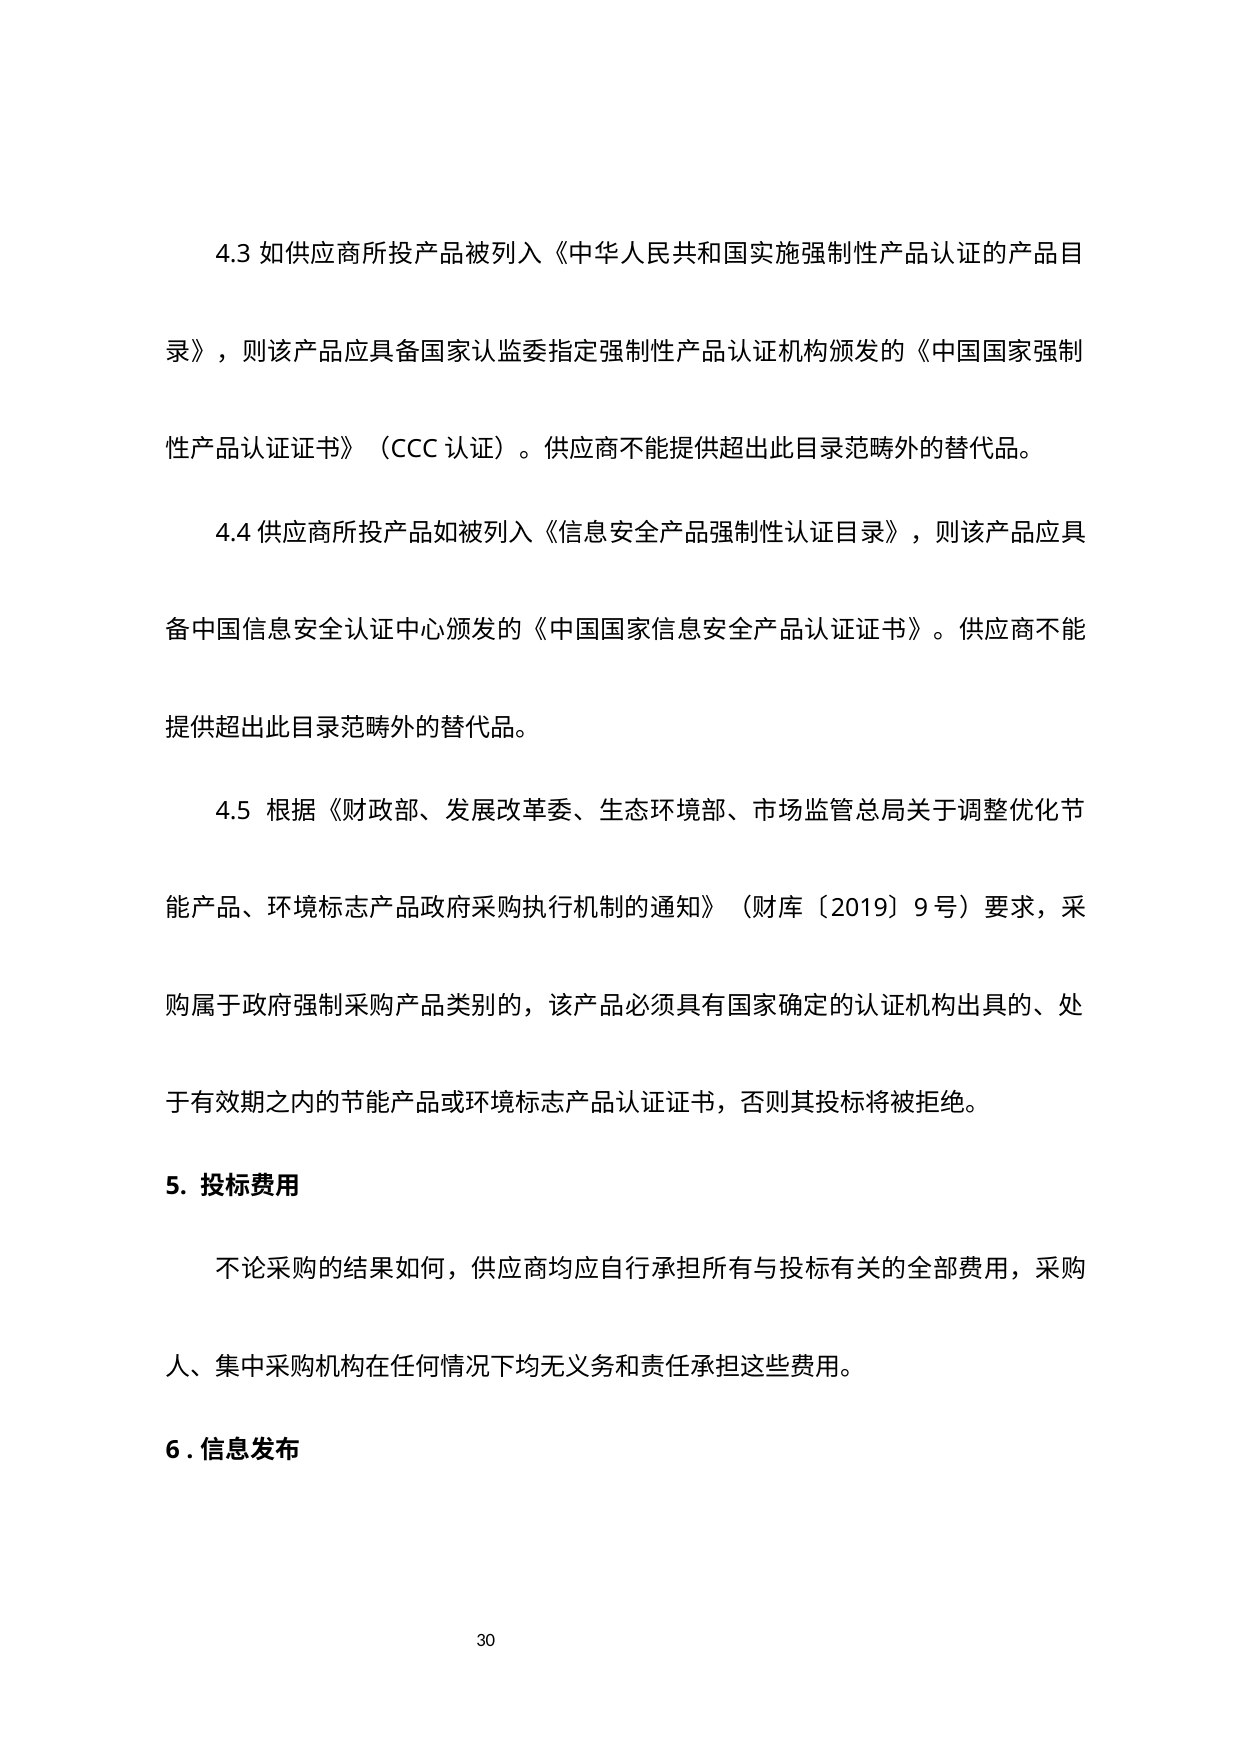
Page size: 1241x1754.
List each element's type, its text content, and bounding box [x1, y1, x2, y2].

text 不论采购的结果如何，供应商均应自行承担所有与投标有关的全部费用，采购人、集中采购机构在任何情况下均无义务和责任承担这些费用。 [165, 1234, 1087, 1397]
text 4.3 如供应商所投产品被列入《中华人民共和国实施强制性产品认证的产品目录》，则该产品应具备国家认监委指定强制性产品认证机构颁发的《中国国家强制性产品认证证书》（CCC 认证）。供应商不能提供超出此目录范畴外的替代品。 [165, 219, 1087, 479]
text 4.4 供应商所投产品如被列入《信息安全产品强制性认证目录》，则该产品应具备中国信息安全认证中心颁发的《中国国家信息安全产品认证证书》。供应商不能提供超出此目录范畴外的替代品。 [165, 498, 1087, 758]
text 5. 投标费用 [165, 1151, 1087, 1216]
text 6 . 信息发布 [165, 1415, 1087, 1480]
text 4.5 根据《财政部、发展改革委、生态环境部、市场监管总局关于调整优化节能产品、环境标志产品政府采购执行机制的通知》（财库〔2019〕9号）要求，采购属于政府强制采购产品类别的，该产品必须具有国家确定的认证机构出具的、处于有效期之内的节能产品或环境标志产品认证证书，否则其投标将被拒绝。 [165, 776, 1087, 1133]
